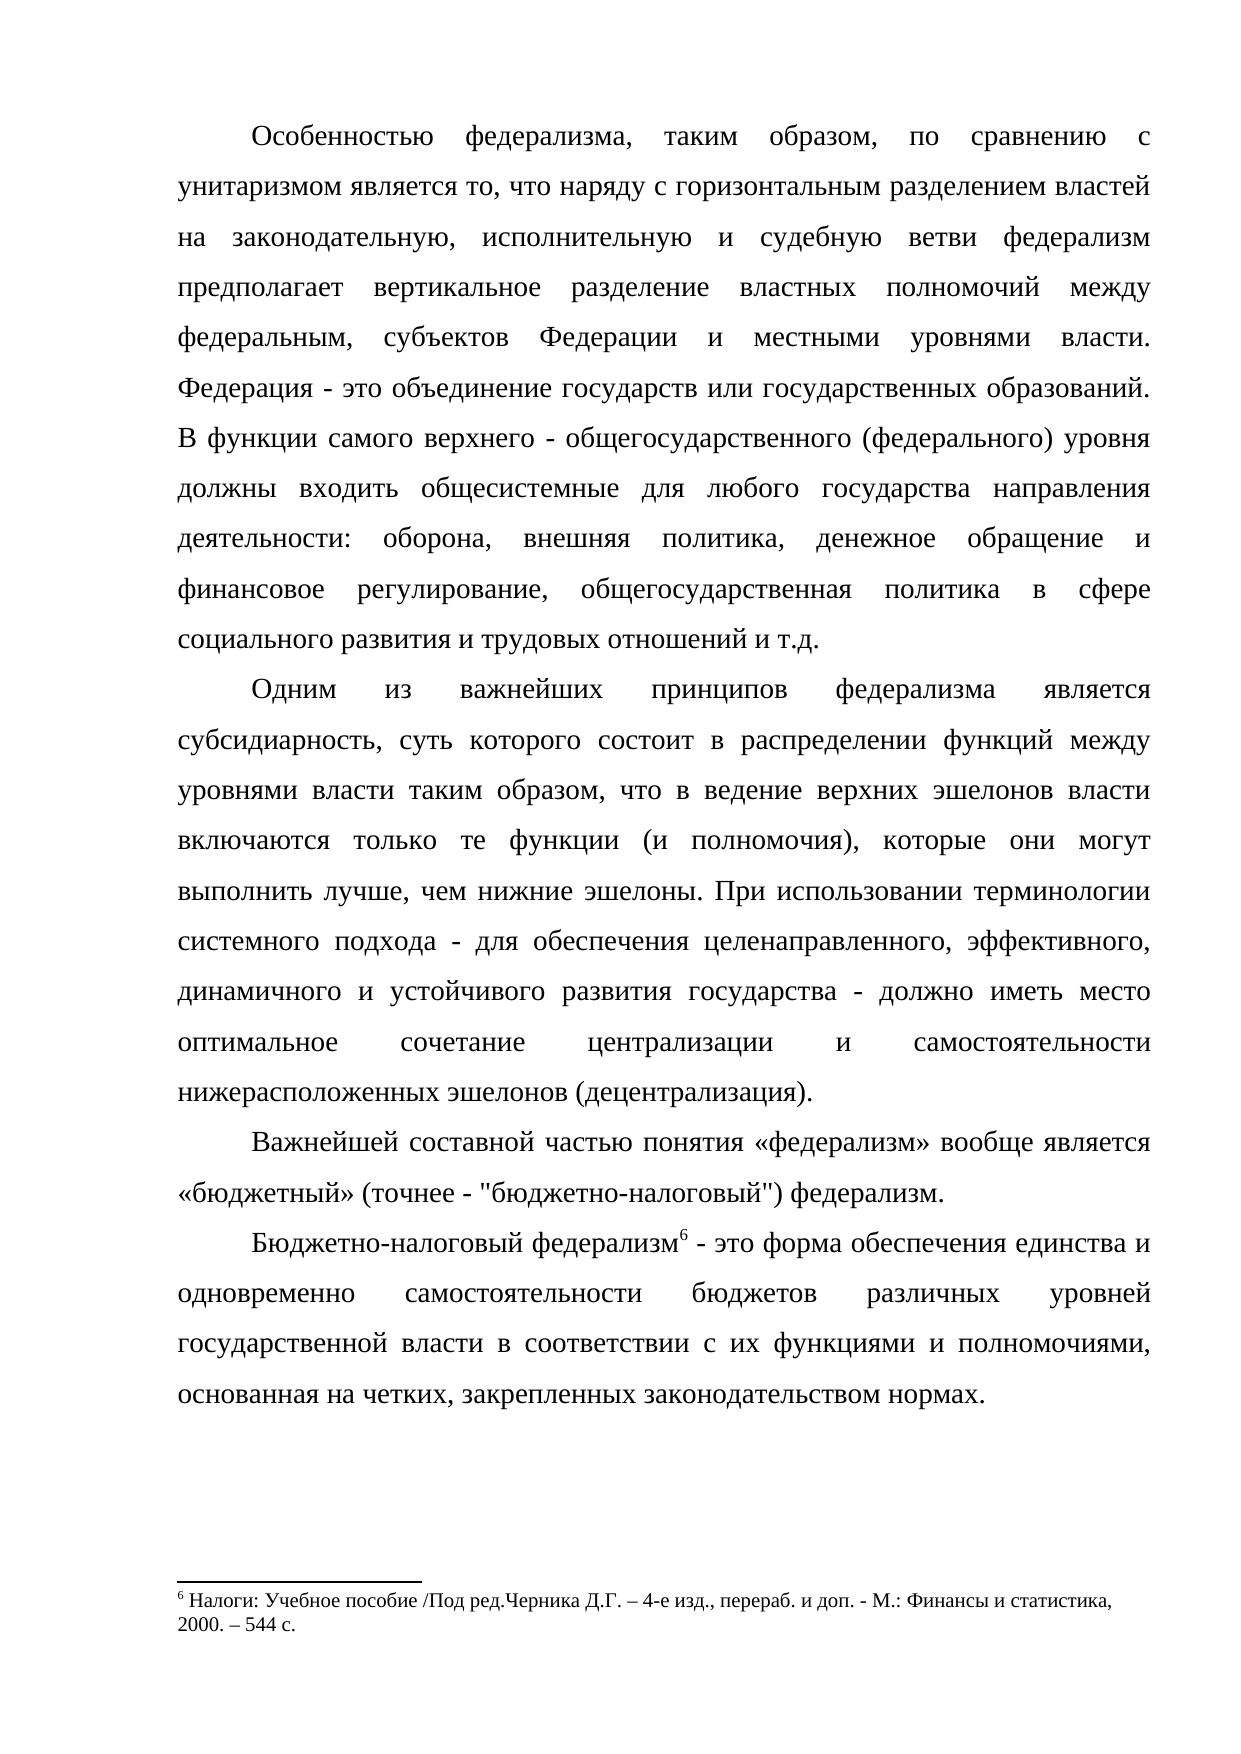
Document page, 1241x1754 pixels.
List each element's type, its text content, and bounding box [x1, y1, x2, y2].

text Одним из важнейших принципов федерализма является субсидиарность, суть которого состоит в распределении функций между уровнями власти таким образом, что в ведение верхних эшелонов власти включаются только те функции (и полномочия), которые они могут выполнить лучше, чем нижние эшелоны. При использовании терминологии системного подхода - для обеспечения целенаправленного, эффективного, динамичного и устойчивого развития государства - должно иметь место оптимальное сочетание централизации и самостоятельности нижерасположенных эшелонов (децентрализация). [177, 672, 1152, 1108]
text Особенностью федерализма, таким образом, по сравнению с унитаризмом является то, что наряду с горизонтальным разделением властей на законодательную, исполнительную и судебную ветви федерализм предполагает вертикальное разделение властных полномочий между федеральным, субъектов Федерации и местными уровнями власти. Федерация - это объединение государств или государственных образований. В функции самого верхнего - общегосударственного (федерального) уровня должны входить общесистемные для любого государства направления деятельности: оборона, внешняя политика, денежное обращение и финансовое регулирование, общегосударственная политика в сфере социального развития и трудовых отношений и т.д. [177, 118, 1152, 655]
text Важнейшей составной частью понятия «федерализм» вообще является «бюджетный» (точнее - "бюджетно-налоговый") федерализм. [177, 1124, 1152, 1208]
text Бюджетно-налоговый федерализм - это форма обеспечения единства и одновременно самостоятельности бюджетов различных уровней государственной власти в соответствии с их функциями и полномочиями, основанная на четких, закрепленных законодательством нормах. [177, 1225, 1152, 1409]
